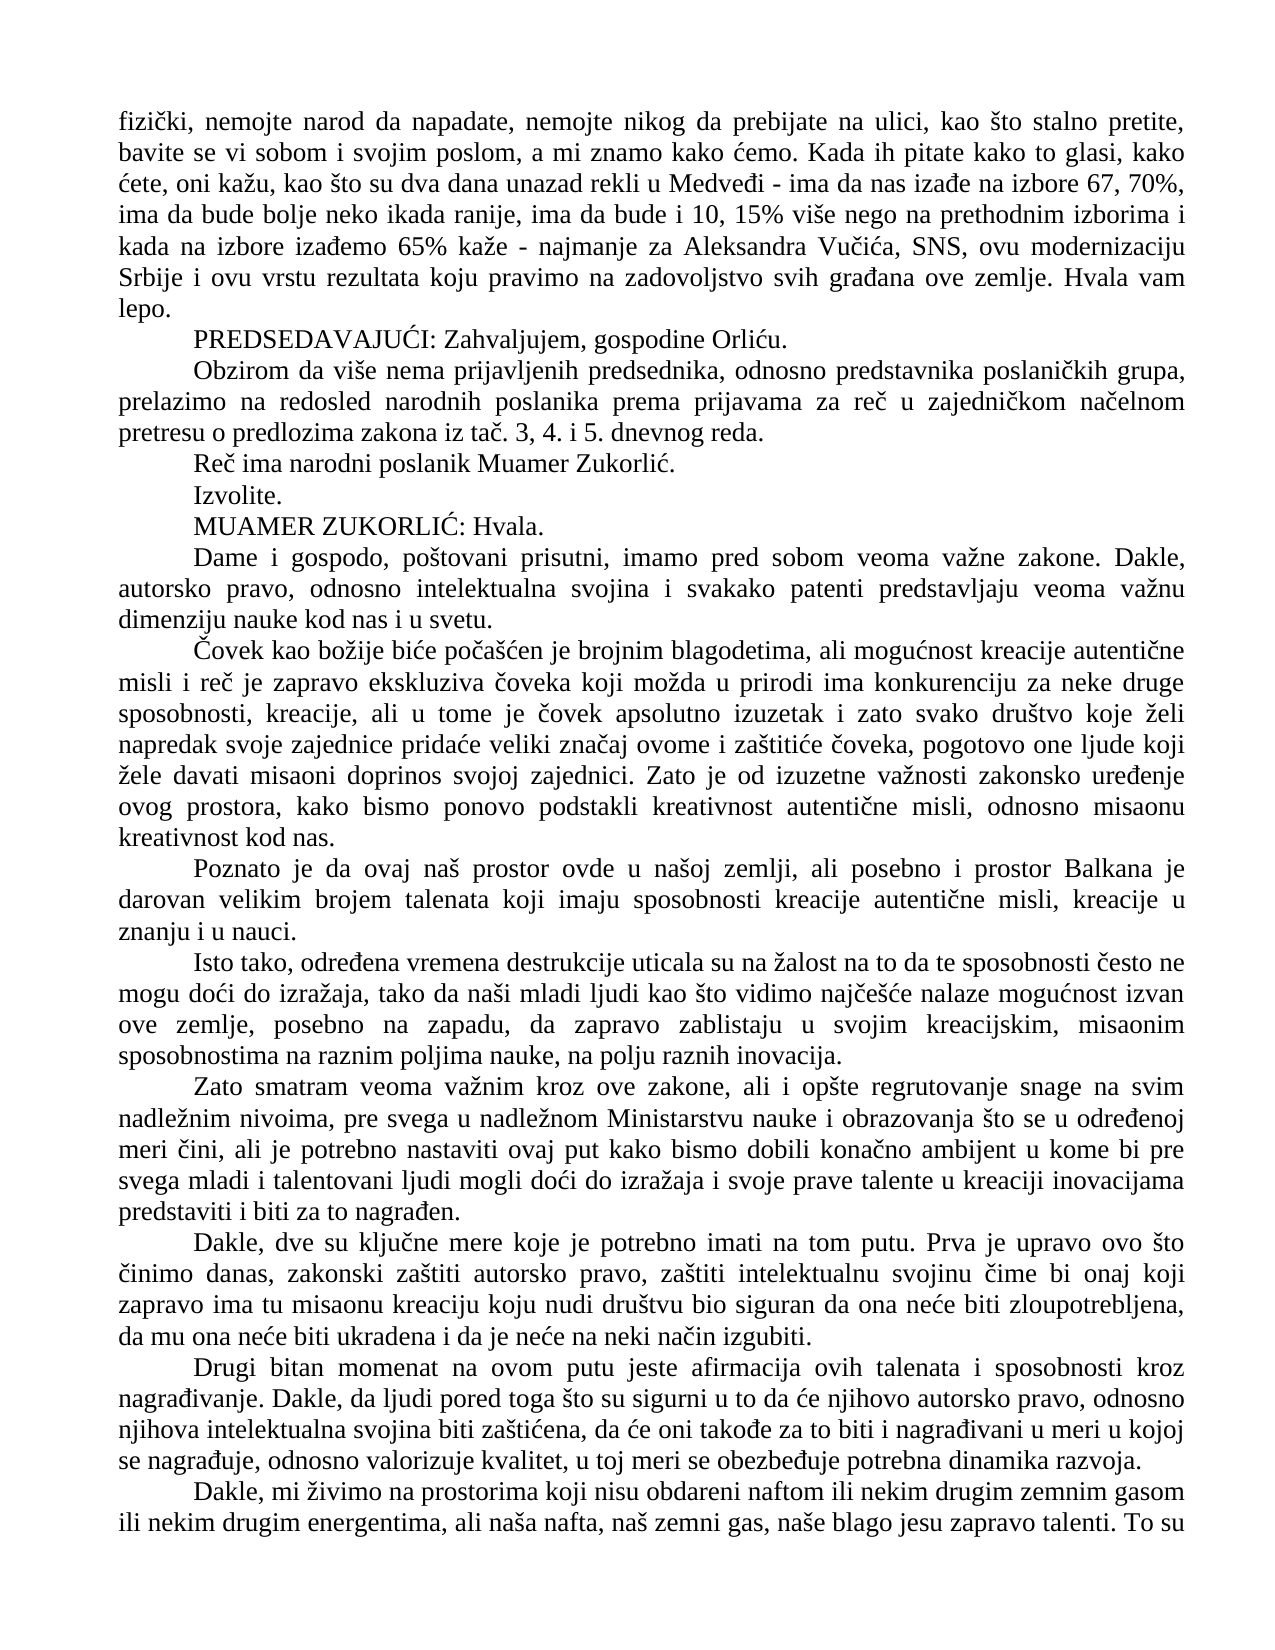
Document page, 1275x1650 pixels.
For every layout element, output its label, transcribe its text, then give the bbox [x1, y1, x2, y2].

text Poznato je da ovaj naš prostor ovde u našoj zemlji, ali posebno i prostor Balkana je darovan velikim brojem talenata koji imaju sposobnosti kreacije autentične misli, kreacije u znanju i u nauci. [118, 852, 1186, 946]
text Dakle, dve su ključne mere koje je potrebno imati na tom putu. Prva je upravo ovo što činimo danas, zakonski zaštiti autorsko pravo, zaštiti intelektualnu svojinu čime bi onaj koji zapravo ima tu misaonu kreaciju koju nudi društvu bio siguran da ona neće biti zloupotrebljena, da mu ona neće biti ukradena i da je neće na neki način izgubiti. [118, 1226, 1186, 1351]
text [118, 105, 1186, 323]
text Reč ima narodni poslanik Muamer Zukorlić. [118, 448, 1186, 479]
text Čovek kao božije biće počašćen je brojnim blagodetima, ali mogućnost kreacije autentične misli i reč je zapravo ekskluziva čoveka koji možda u prirodi ima konkurenciju za neke druge sposobnosti, kreacije, ali u tome je čovek apsolutno izuzetak i zato svako društvo koje želi napredak svoje zajednice pridaće veliki značaj ovome i zaštitiće čoveka, pogotovo one ljude koji žele davati misaoni doprinos svojoj zajednici. Zato je od izuzetne važnosti zakonsko uređenje ovog prostora, kako bismo ponovo podstakli kreativnost autentične misli, odnosno misaonu kreativnost kod nas. [118, 634, 1186, 852]
text Obzirom da više nema prijavljenih predsednika, odnosno predstavnika poslaničkih grupa, prelazimo na redosled narodnih poslanika prema prijavama za reč u zajedničkom načelnom pretresu o predlozima zakona iz tač. 3, 4. i 5. dnevnog reda. [118, 354, 1186, 448]
text Isto tako, određena vremena destrukcije uticala su na žalost na to da te sposobnosti često ne mogu doći do izražaja, tako da naši mladi ljudi kao što vidimo najčešće nalaze mogućnost izvan ove zemlje, posebno na zapadu, da zapravo zablistaju u svojim kreacijskim, misaonim sposobnostima na raznim poljima nauke, na polju raznih inovacija. [118, 946, 1186, 1071]
text Drugi bitan momenat na ovom putu jeste afirmacija ovih talenata i sposobnosti kroz nagrađivanje. Dakle, da ljudi pored toga što su sigurni u to da će njihovo autorsko pravo, odnosno njihova intelektualna svojina biti zaštićena, da će oni takođe za to biti i nagrađivani u meri u kojoj se nagrađuje, odnosno valorizuje kvalitet, u toj meri se obezbeđuje potrebna dinamika razvoja. [118, 1351, 1186, 1475]
text PREDSEDAVAJUĆI: Zahvaljujem, gospodine Orliću. [118, 323, 1186, 354]
text MUAMER ZUKORLIĆ: Hvala. [118, 510, 1186, 541]
text Zato smatram veoma važnim kroz ove zakone, ali i opšte regrutovanje snage na svim nadležnim nivoima, pre svega u nadležnom Ministarstvu nauke i obrazovanja što se u određenoj meri čini, ali je potrebno nastaviti ovaj put kako bismo dobili konačno ambijent u kome bi pre svega mladi i talentovani ljudi mogli doći do izražaja i svoje prave talente u kreaciji inovacijama predstaviti i biti za to nagrađen. [118, 1071, 1186, 1226]
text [118, 1475, 1186, 1538]
text Dame i gospodo, poštovani prisutni, imamo pred sobom veoma važne zakone. Dakle, autorsko pravo, odnosno intelektualna svojina i svakako patenti predstavljaju veoma važnu dimenziju nauke kod nas i u svetu. [118, 541, 1186, 634]
text Izvolite. [118, 479, 1186, 510]
